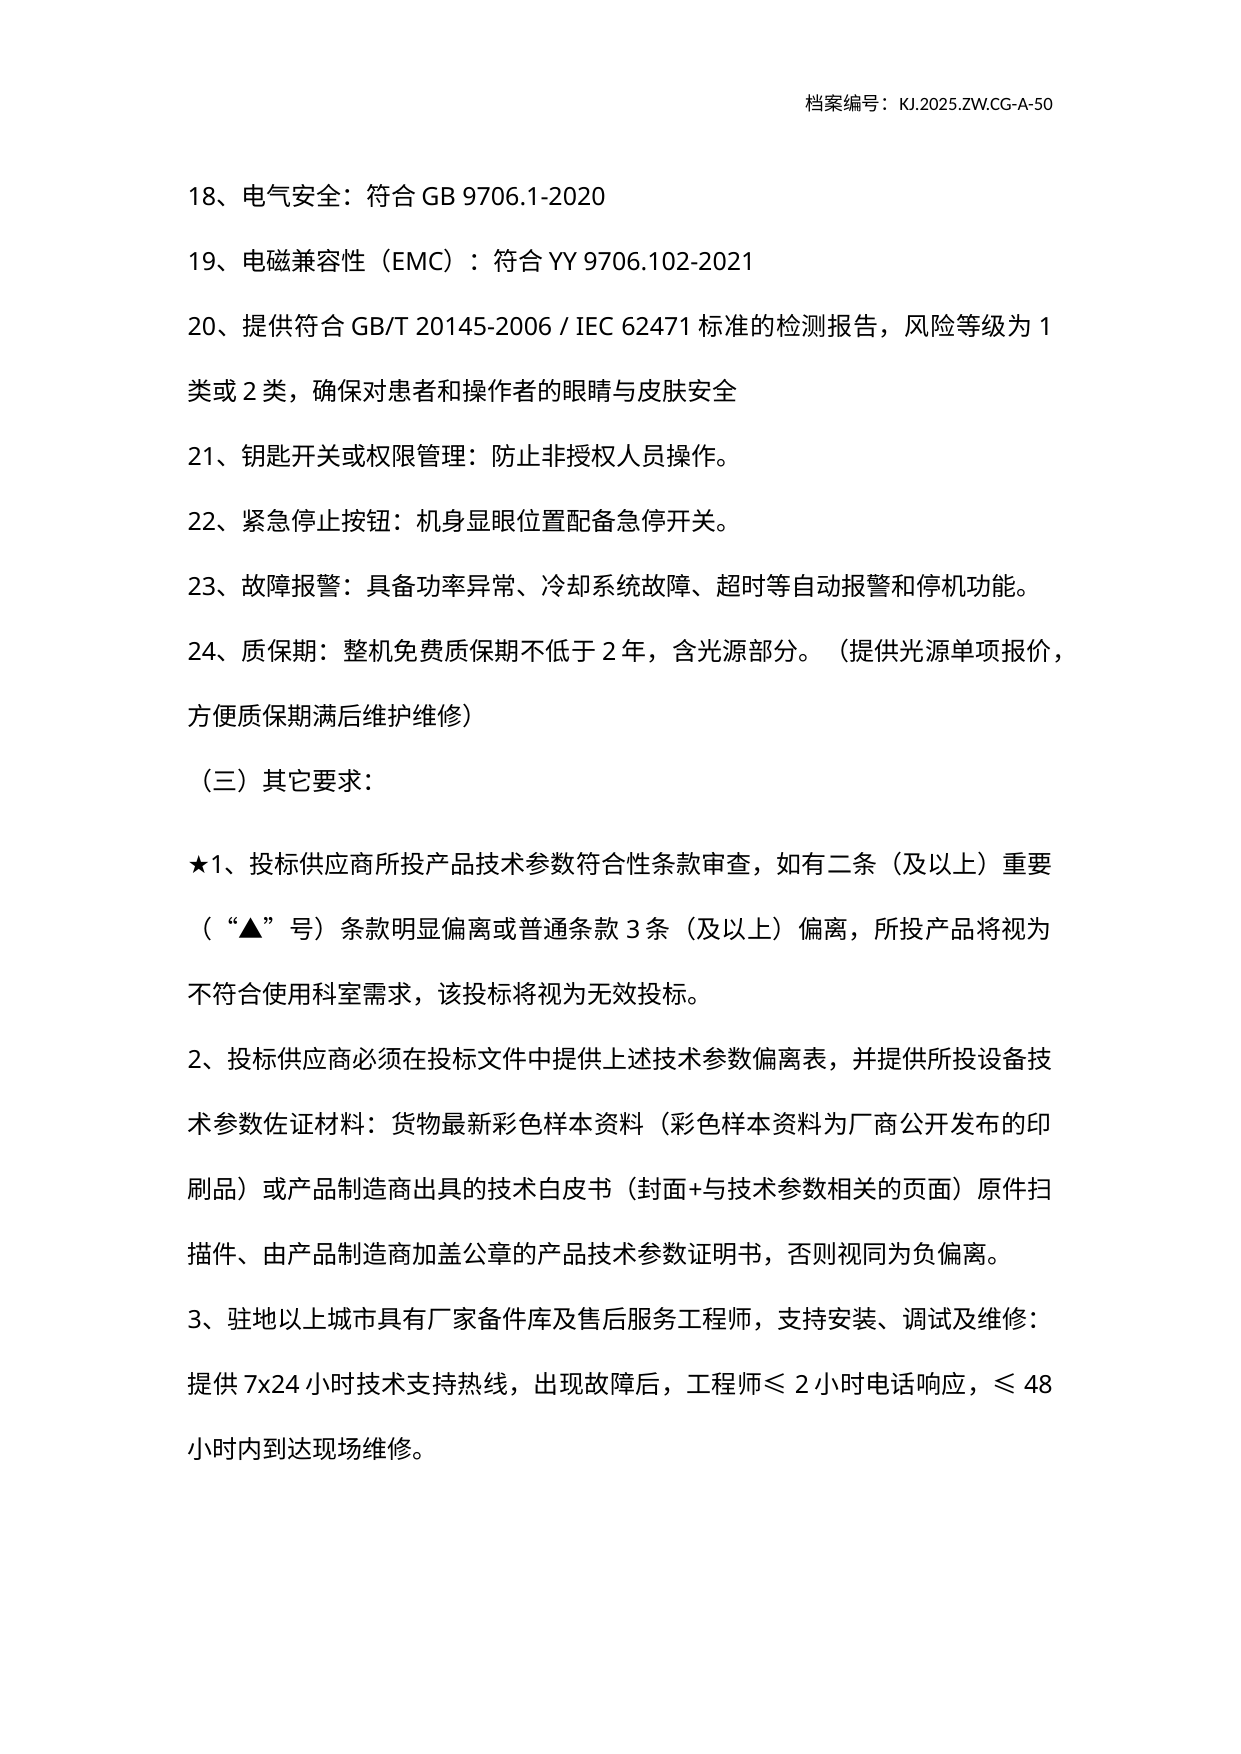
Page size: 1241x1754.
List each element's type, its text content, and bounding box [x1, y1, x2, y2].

text 20、提供符合GB/T 20145-2006 / IEC 62471标准的检测报告，风险等级为1类或2类，确保对患者和操作者的眼睛与皮肤安全 [187, 292, 1053, 422]
text （三）其它要求： [187, 747, 1053, 812]
text 22、紧急停止按钮：机身显眼位置配备急停开关。 [187, 487, 1053, 552]
text 19、电磁兼容性（EMC）：符合YY 9706.102-2021 [187, 227, 1053, 292]
text 23、故障报警：具备功率异常、冷却系统故障、超时等自动报警和停机功能。 [187, 552, 1053, 617]
text 18、电气安全：符合GB 9706.1-2020 [187, 162, 1053, 227]
text 2、投标供应商必须在投标文件中提供上述技术参数偏离表，并提供所投设备技术参数佐证材料：货物最新彩色样本资料（彩色样本资料为厂商公开发布的印刷品）或产品制造商出具的技术白皮书（封面+与技术参数相关的页面）原件扫描件、由产品制造商加盖公章的产品技术参数证明书，否则视同为负偏离。 [187, 1025, 1053, 1285]
text 24、质保期：整机免费质保期不低于2年，含光源部分。（提供光源单项报价，方便质保期满后维护维修） [187, 617, 1053, 747]
text 3、驻地以上城市具有厂家备件库及售后服务工程师，支持安装、调试及维修：提供7x24小时技术支持热线，出现故障后，工程师≤ 2小时电话响应，≤ 48小时内到达现场维修。 [187, 1285, 1053, 1480]
text 21、钥匙开关或权限管理：防止非授权人员操作。 [187, 422, 1053, 487]
text ★1、投标供应商所投产品技术参数符合性条款审查，如有二条（及以上）重要（“▲”号）条款明显偏离或普通条款3条（及以上）偏离，所投产品将视为不符合使用科室需求，该投标将视为无效投标。 [187, 830, 1053, 1025]
